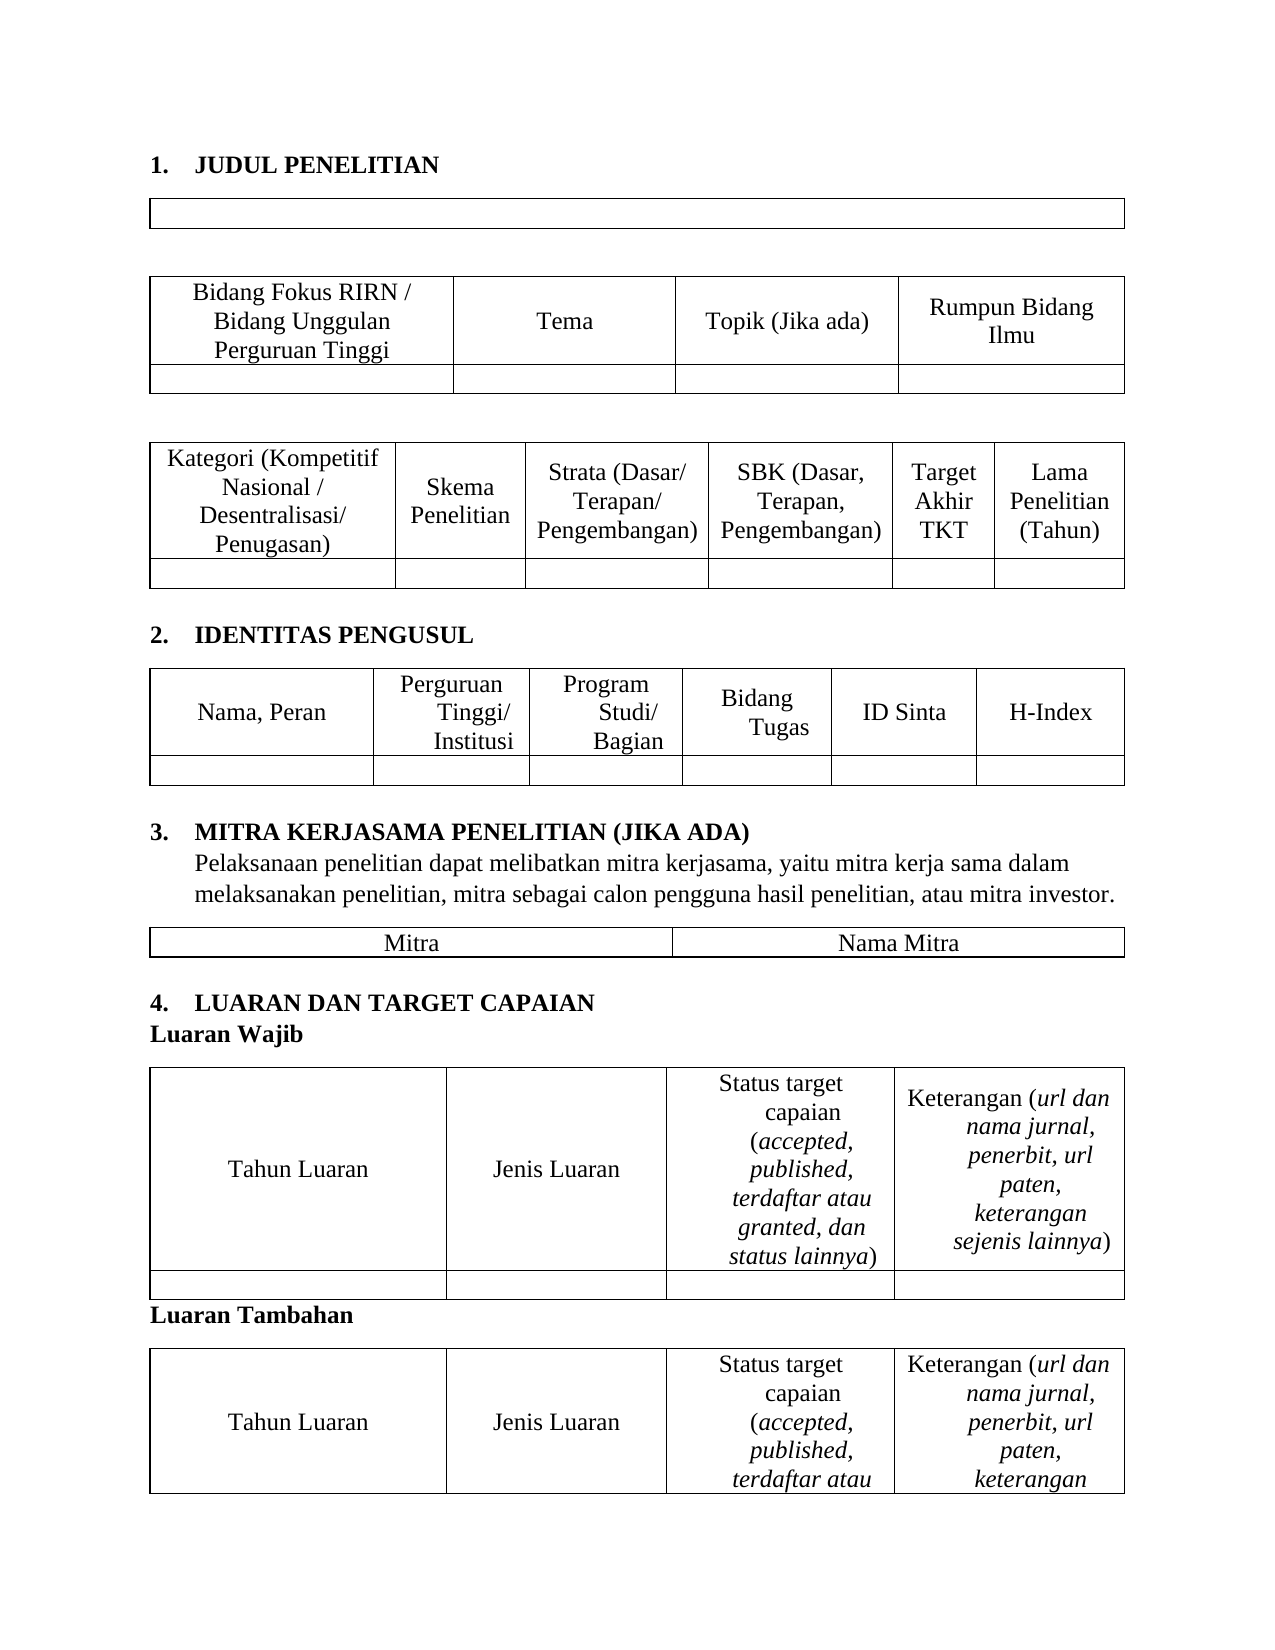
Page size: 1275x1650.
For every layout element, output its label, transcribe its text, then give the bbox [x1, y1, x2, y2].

table_header Nama, Peran [151, 669, 373, 755]
list LUARAN DAN TARGET CAPAIAN [150, 988, 1125, 1017]
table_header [895, 1349, 1124, 1493]
table_header Status target capaian (accepted, published, terdaftar atau granted, dan status lainnya) [667, 1068, 894, 1269]
table_cell [396, 559, 525, 588]
table_cell [526, 559, 708, 588]
list Luaran Tambahan [150, 1300, 1125, 1329]
table_header Bidang Tugas [683, 669, 831, 755]
table_cell [709, 559, 892, 588]
table_header Tahun Luaran [151, 1349, 446, 1493]
table_cell [899, 365, 1124, 393]
table_header Nama Mitra [673, 928, 1124, 956]
table_cell [893, 559, 994, 588]
table_header Strata (Dasar/ Terapan/ Pengembangan) [526, 443, 708, 558]
table_header Bidang Fokus RIRN / Bidang Unggulan Perguruan Tinggi [151, 277, 453, 363]
table_cell [995, 559, 1124, 588]
table_header Mitra [151, 928, 672, 956]
table_header Program Studi/ Bagian [530, 669, 682, 755]
table_cell [667, 1271, 894, 1299]
table_cell [977, 756, 1124, 785]
table_cell [530, 756, 682, 785]
table_header Jenis Luaran [447, 1068, 666, 1269]
table_header Lama Penelitian (Tahun) [995, 443, 1124, 558]
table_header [667, 1349, 894, 1493]
table_header Tema [454, 277, 675, 363]
table_header H-Index [977, 669, 1124, 755]
table_cell [151, 365, 453, 393]
table_header Tahun Luaran [151, 1068, 446, 1269]
table_header Rumpun Bidang Ilmu [899, 277, 1124, 363]
table_header ID Sinta [832, 669, 976, 755]
list Pelaksanaan penelitian dapat melibatkan mitra kerjasama, yaitu mitra kerja sama dalam melaksanakan penelitian, mitra sebagai calon pengguna hasil penelitian, atau mitra investor. [194, 848, 1125, 908]
table_cell [151, 559, 395, 588]
table_header Keterangan (url dan nama jurnal, penerbit, url paten, keterangan sejenis lainnya) [895, 1068, 1124, 1269]
table_header Topik (Jika ada) [676, 277, 898, 363]
list MITRA KERJASAMA PENELITIAN (JIKA ADA) [150, 817, 1125, 846]
list JUDUL PENELITIAN [150, 150, 1125, 179]
table_cell [151, 756, 373, 785]
table_cell [454, 365, 675, 393]
table_header [151, 199, 1124, 227]
table_cell [151, 1271, 446, 1299]
table_header Kategori (Kompetitif Nasional / Desentralisasi/ Penugasan) [151, 443, 395, 558]
table_cell [676, 365, 898, 393]
list Luaran Wajib [150, 1019, 1125, 1048]
table_cell [374, 756, 529, 785]
table_header SBK (Dasar, Terapan, Pengembangan) [709, 443, 892, 558]
table_header Target Akhir TKT [893, 443, 994, 558]
table_header Jenis Luaran [447, 1349, 666, 1493]
list IDENTITAS PENGUSUL [150, 620, 1125, 649]
table_cell [832, 756, 976, 785]
table_cell [895, 1271, 1124, 1299]
table_header Perguruan Tinggi/ Institusi [374, 669, 529, 755]
table_header Skema Penelitian [396, 443, 525, 558]
table_cell [447, 1271, 666, 1299]
table_cell [683, 756, 831, 785]
